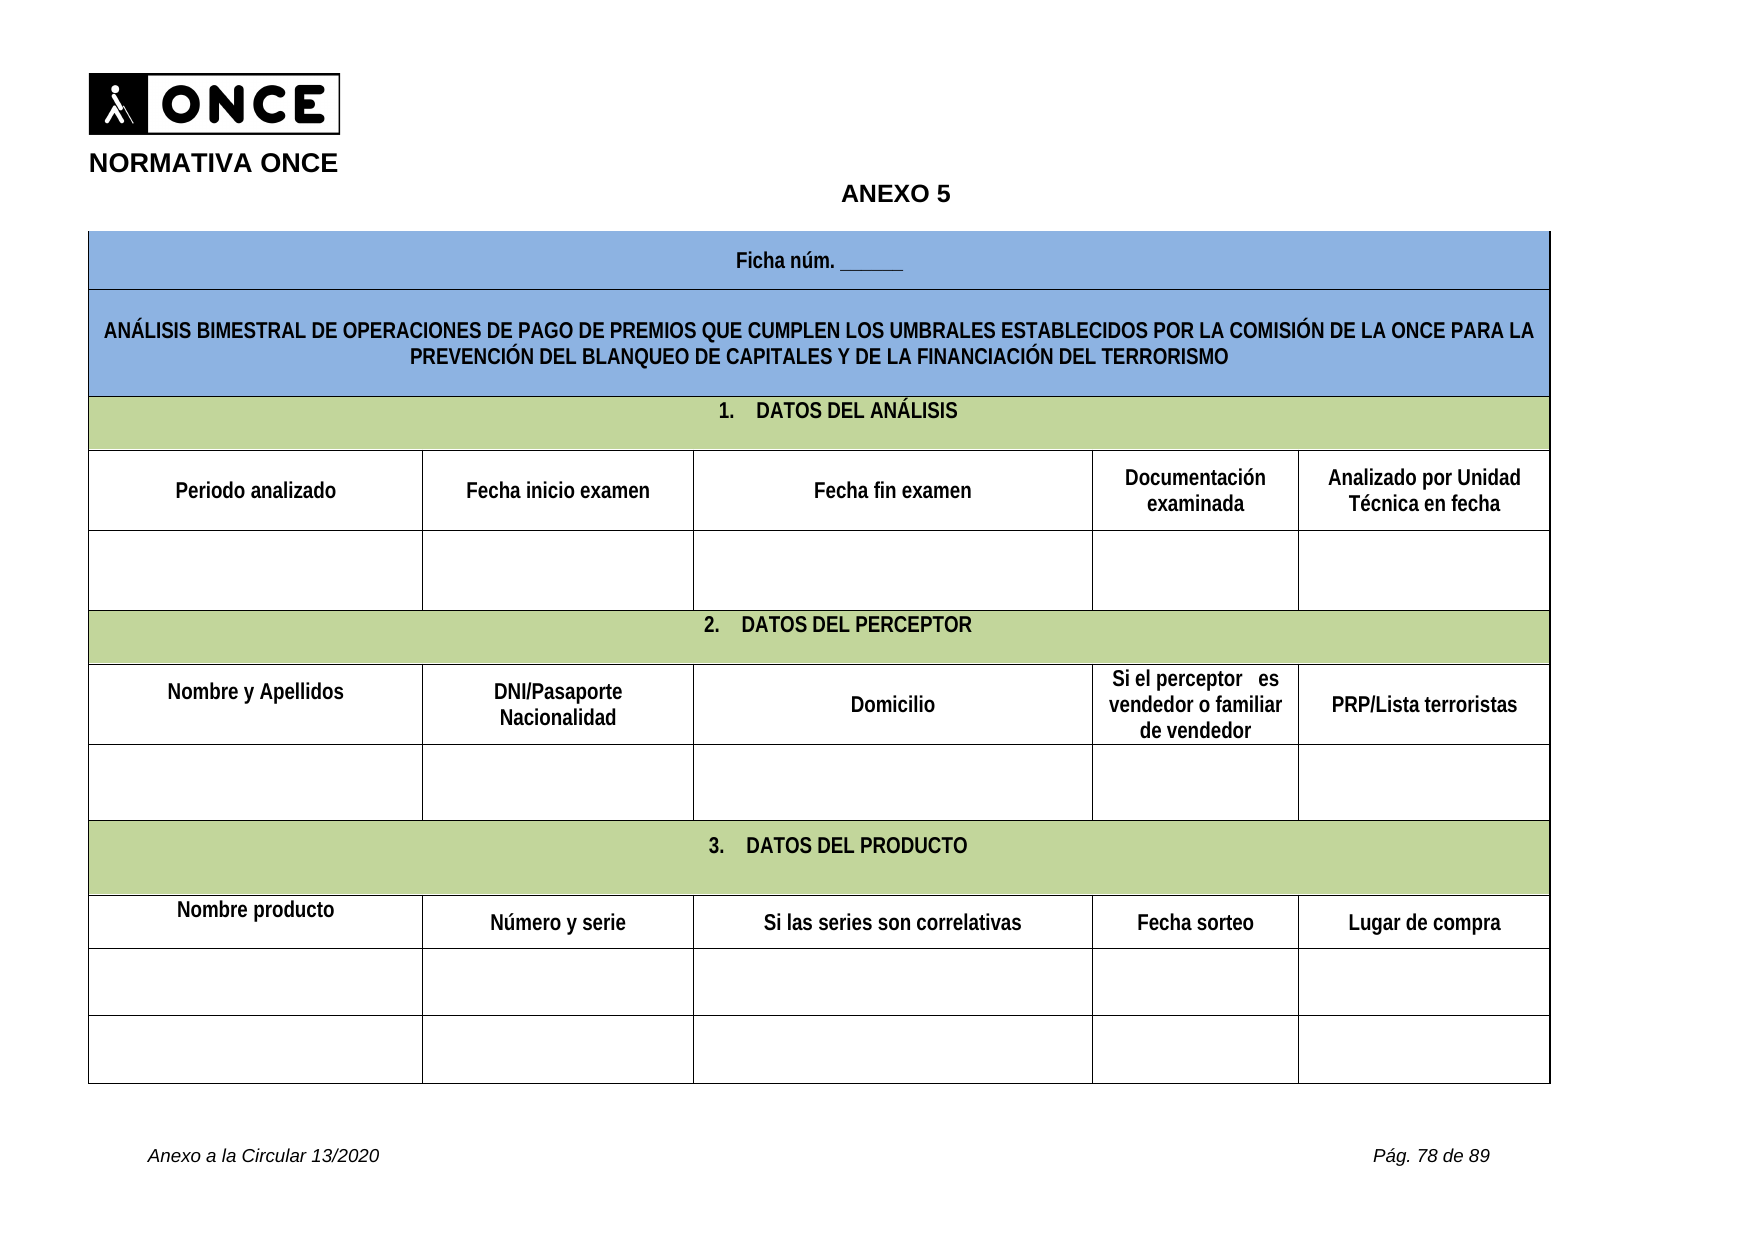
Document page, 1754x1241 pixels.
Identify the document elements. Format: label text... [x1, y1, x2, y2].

table_cell [694, 1016, 1092, 1082]
table_cell [89, 1016, 422, 1082]
table_cell DATOS DEL PERCEPTOR [89, 611, 1549, 663]
table_cell Lugar de compra [1299, 896, 1549, 948]
table_cell [694, 745, 1092, 820]
table_header Ficha núm. ______ [89, 231, 1549, 289]
table_cell [1093, 531, 1298, 610]
table_cell Periodo analizado [89, 451, 422, 530]
table_cell ANÁLISIS BIMESTRAL DE OPERACIONES DE PAGO DE PREMIOS QUE CUMPLEN LOS UMBRALES ESTABLECIDOS POR LA COMISIÓN DE LA ONCE PARA LA PREVENCIÓN DEL BLANQUEO DE CAPITALES Y DE LA FINANCIACIÓN DEL TERRORISMO [89, 290, 1549, 396]
table_cell Número y serie [423, 896, 693, 948]
table_cell DNI/Pasaporte Nacionalidad [423, 665, 693, 744]
table_cell [694, 949, 1092, 1015]
table_cell Domicilio [694, 665, 1092, 744]
table_cell [1093, 949, 1298, 1015]
table_cell DATOS DEL ANÁLISIS [89, 397, 1549, 449]
table_cell [1093, 1016, 1298, 1082]
table_cell [89, 531, 422, 610]
table_cell [423, 745, 693, 820]
table_cell Nombre y Apellidos [89, 665, 422, 744]
table_cell Si las series son correlativas [694, 896, 1092, 948]
table_cell DATOS DEL PRODUCTO [89, 821, 1549, 894]
table_cell Documentación examinada [1093, 451, 1298, 530]
subtitle ANEXO 5 [126, 178, 1665, 207]
table_cell Nombre producto [89, 896, 422, 948]
table_cell [1299, 745, 1549, 820]
table_cell [423, 949, 693, 1015]
table_cell [694, 531, 1092, 610]
table_cell [89, 745, 422, 820]
table_cell [423, 531, 693, 610]
table_cell Analizado por Unidad Técnica en fecha [1299, 451, 1549, 530]
table_cell Si el perceptor es vendedor o familiar de vendedor [1093, 665, 1298, 744]
table_cell [1299, 949, 1549, 1015]
picture [88, 73, 341, 135]
table_cell Fecha fin examen [694, 451, 1092, 530]
table_cell Fecha inicio examen [423, 451, 693, 530]
table_cell Fecha sorteo [1093, 896, 1298, 948]
table_cell [1299, 1016, 1549, 1082]
table_cell PRP/Lista terroristas [1299, 665, 1549, 744]
table_cell [423, 1016, 693, 1082]
table_cell [1299, 531, 1549, 610]
table_cell [1093, 745, 1298, 820]
table_cell [89, 949, 422, 1015]
